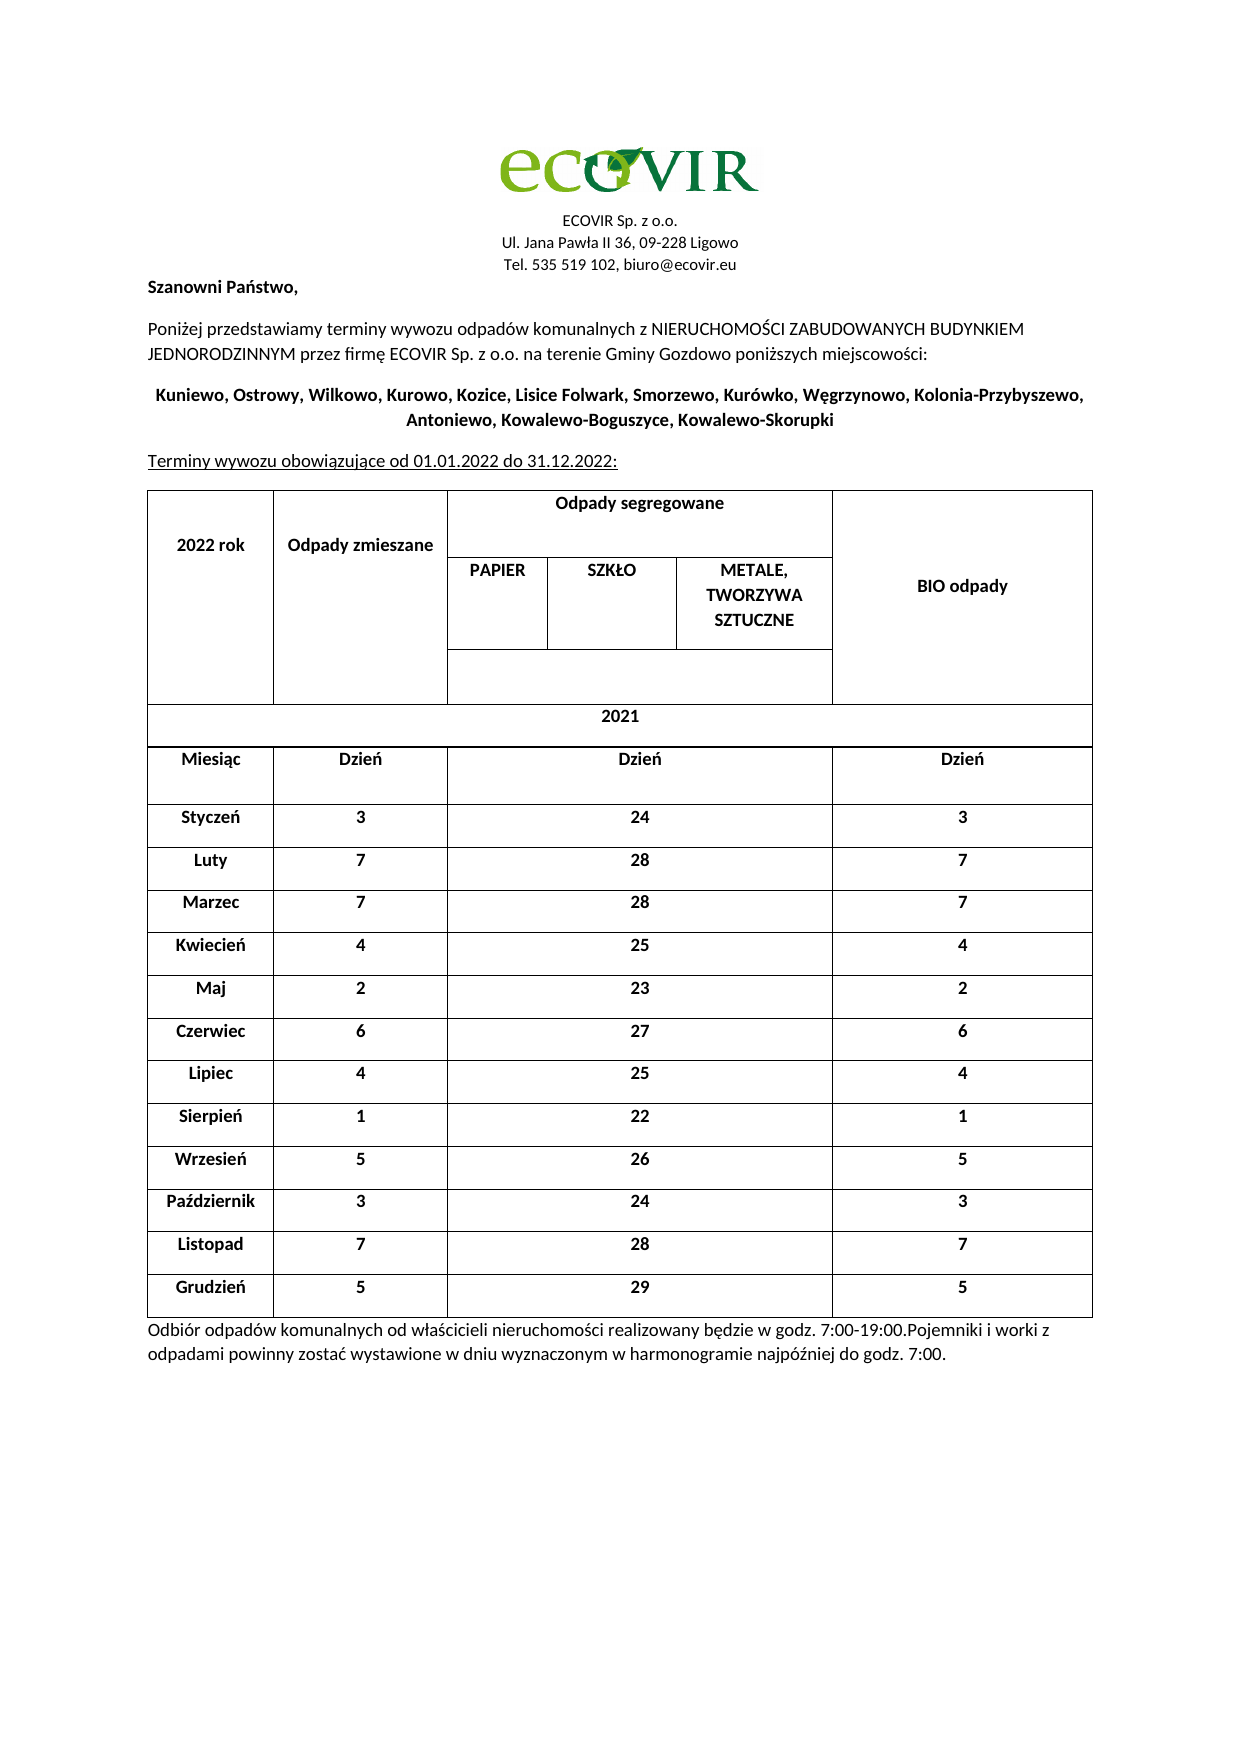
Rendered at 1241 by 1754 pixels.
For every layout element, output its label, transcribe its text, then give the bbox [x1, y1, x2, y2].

table_cell 7 [833, 891, 1092, 932]
table_cell Dzień [833, 748, 1092, 804]
table_cell 7 [274, 848, 447, 889]
table_cell 28 [448, 848, 832, 889]
table_header Odpady zmieszane [274, 491, 447, 704]
table_cell [448, 650, 832, 704]
table_cell 25 [448, 1061, 832, 1103]
table_header BIO odpady [833, 491, 1092, 704]
table_cell 24 [448, 1190, 832, 1231]
table_cell Styczeń [148, 805, 273, 847]
table_cell Dzień [448, 748, 832, 804]
table_cell Grudzień [148, 1275, 273, 1317]
table_cell 5 [274, 1275, 447, 1317]
table_cell Marzec [148, 891, 273, 932]
table_cell Luty [148, 848, 273, 889]
table_cell Dzień [274, 748, 447, 804]
table_cell 7 [274, 1232, 447, 1274]
table_cell SZKŁO [548, 558, 676, 649]
table_header Odpady segregowane [448, 491, 832, 557]
table_cell 1 [833, 1104, 1092, 1146]
table_cell 25 [448, 933, 832, 975]
table_cell Czerwiec [148, 1019, 273, 1060]
table_cell 5 [274, 1147, 447, 1188]
table_cell 4 [274, 1061, 447, 1103]
table_cell Maj [148, 976, 273, 1018]
table_cell 2021 [148, 705, 1092, 746]
table_cell 7 [274, 891, 447, 932]
table_cell 3 [274, 1190, 447, 1231]
table_cell Wrzesień [148, 1147, 273, 1188]
table_cell 2 [274, 976, 447, 1018]
table_cell 3 [833, 805, 1092, 847]
table_cell 6 [833, 1019, 1092, 1060]
text Odbiór odpadów komunalnych od właścicieli nieruchomości realizowany będzie w godz. 7:00-19:00.Pojemniki i worki z odpadami powinny zostać wystawione w dniu wyznaczonym w harmonogramie najpóźniej do godz. 7:00. [148, 1318, 1093, 1365]
table_cell 1 [274, 1104, 447, 1146]
table_cell 28 [448, 891, 832, 932]
picture [500, 147, 765, 192]
table_cell 7 [833, 848, 1092, 889]
table_cell 6 [274, 1019, 447, 1060]
text Ul. Jana Pawła II 36, 09-228 Ligowo [148, 232, 1093, 252]
table_cell 29 [448, 1275, 832, 1317]
table_cell PAPIER [448, 558, 547, 649]
table_cell 27 [448, 1019, 832, 1060]
table_cell 2 [833, 976, 1092, 1018]
table_cell 23 [448, 976, 832, 1018]
text ECOVIR Sp. z o.o. [148, 210, 1093, 230]
text Poniżej przedstawiamy terminy wywozu odpadów komunalnych z NIERUCHOMOŚCI ZABUDOWANYCH BUDYNKIEM JEDNORODZINNYM przez firmę ECOVIR Sp. z o.o. na terenie Gminy Gozdowo poniższych miejscowości: [148, 317, 1093, 364]
table_cell 5 [833, 1147, 1092, 1188]
table_cell 7 [833, 1232, 1092, 1274]
text Tel. 535 519 102, biuro@ecovir.eu [148, 254, 1093, 274]
table_cell 4 [833, 1061, 1092, 1103]
table_cell 26 [448, 1147, 832, 1188]
table_cell Listopad [148, 1232, 273, 1274]
table_header 2022 rok [148, 491, 273, 704]
text Szanowni Państwo, [148, 276, 1093, 298]
table_cell Miesiąc [148, 748, 273, 804]
table_cell Lipiec [148, 1061, 273, 1103]
table_cell Sierpień [148, 1104, 273, 1146]
table_cell 3 [833, 1190, 1092, 1231]
table_cell 24 [448, 805, 832, 847]
table_cell 3 [274, 805, 447, 847]
table_cell 4 [833, 933, 1092, 975]
table_cell 4 [274, 933, 447, 975]
table_cell 22 [448, 1104, 832, 1146]
table_cell 28 [448, 1232, 832, 1274]
text Terminy wywozu obowiązujące od 01.01.2022 do 31.12.2022: [148, 449, 1093, 472]
table_cell Kwiecień [148, 933, 273, 975]
table_cell 5 [833, 1275, 1092, 1317]
text Kuniewo, Ostrowy, Wilkowo, Kurowo, Kozice, Lisice Folwark, Smorzewo, Kurówko, Węgrzynowo, Kolonia-Przybyszewo, Antoniewo, Kowalewo-Boguszyce, Kowalewo-Skorupki [148, 383, 1093, 431]
table_cell Październik [148, 1190, 273, 1231]
table_cell METALE, TWORZYWA SZTUCZNE [677, 558, 832, 649]
